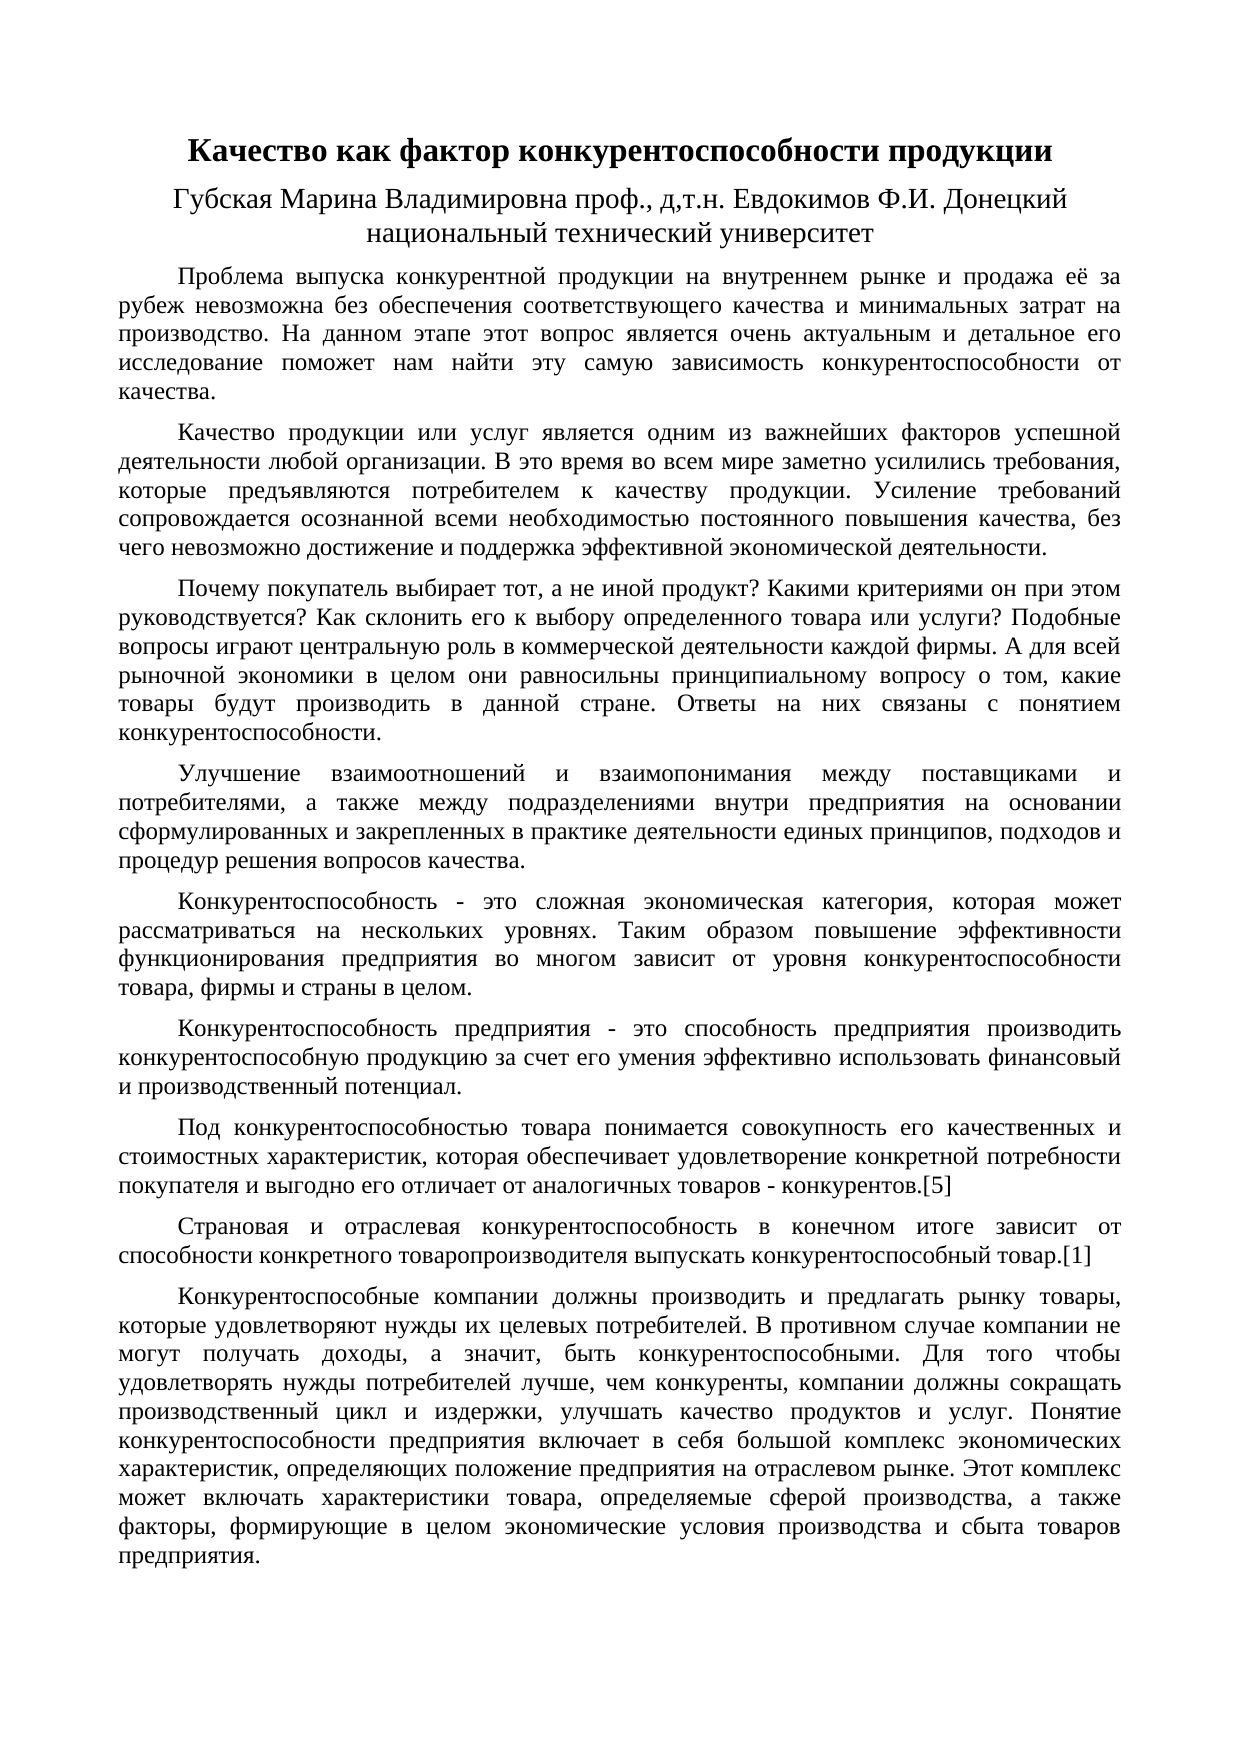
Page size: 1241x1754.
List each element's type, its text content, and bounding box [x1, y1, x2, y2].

text Страновая и отраслевая конкурентоспособность в конечном итоге зависит от способности конкретного товаропроизводителя выпускать конкурентоспособный товар.[1] [118, 1211, 1122, 1268]
text Под конкурентоспособностью товара понимается совокупность его качественных и стоимостных характеристик, которая обеспечивает удовлетворение конкретной потребности покупателя и выгодно его отличает от аналогичных товаров - конкурентов.[5] [118, 1112, 1122, 1198]
text Проблема выпуска конкурентной продукции на внутреннем рынке и продажа её за рубеж невозможна без обеспечения соответствующего качества и минимальных затрат на производство. На данном этапе этот вопрос является очень актуальным и детальное его исследование поможет нам найти эту самую зависимость конкурентоспособности от качества. [118, 261, 1122, 405]
text Конкурентоспособность предприятия - это способность предприятия производить конкурентоспособную продукцию за счет его умения эффективно использовать финансовый и производственный потенциал. [118, 1013, 1122, 1100]
text Качество как фактор конкурентоспособности продукции [118, 131, 1122, 169]
text Конкурентоспособные компании должны производить и предлагать рынку товары, которые удовлетворяют нужды их целевых потребителей. В противном случае компании не могут получать доходы, а значит, быть конкурентоспособными. Для того чтобы удовлетворять нужды потребителей лучше, чем конкуренты, компании должны сокращать производственный цикл и издержки, улучшать качество продуктов и услуг. Понятие конкурентоспособности предприятия включает в себя большой комплекс экономических характеристик, определяющих положение предприятия на отраслевом рынке. Этот комплекс может включать характеристики товара, определяемые сферой производства, а также факторы, формирующие в целом экономические условия производства и сбыта товаров предприятия. [118, 1281, 1122, 1568]
text Губская Марина Владимировна проф., д,т.н. Евдокимов Ф.И. Донецкий национальный технический университет [118, 181, 1122, 248]
text Качество продукции или услуг является одним из важнейших факторов успешной деятельности любой организации. В это время во всем мире заметно усилились требования, которые предъявляются потребителем к качеству продукции. Усиление требований сопровождается осознанной всеми необходимостью постоянного повышения качества, без чего невозможно достижение и поддержка эффективной экономической деятельности. [118, 417, 1122, 561]
text Конкурентоспособность - это сложная экономическая категория, которая может рассматриваться на нескольких уровнях. Таким образом повышение эффективности функционирования предприятия во многом зависит от уровня конкурентоспособности товара, фирмы и страны в целом. [118, 886, 1122, 1001]
text Улучшение взаимоотношений и взаимопонимания между поставщиками и потребителями, а также между подразделениями внутри предприятия на основании сформулированных и закрепленных в практике деятельности единых принципов, подходов и процедур решения вопросов качества. [118, 758, 1122, 873]
text Почему покупатель выбирает тот, а не иной продукт? Какими критериями он при этом руководствуется? Как склонить его к выбору определенного товара или услуги? Подобные вопросы играют центральную роль в коммерческой деятельности каждой фирмы. А для всей рыночной экономики в целом они равносильны принципиальному вопросу о том, какие товары будут производить в данной стране. Ответы на них связаны с понятием конкурентоспособности. [118, 573, 1122, 746]
